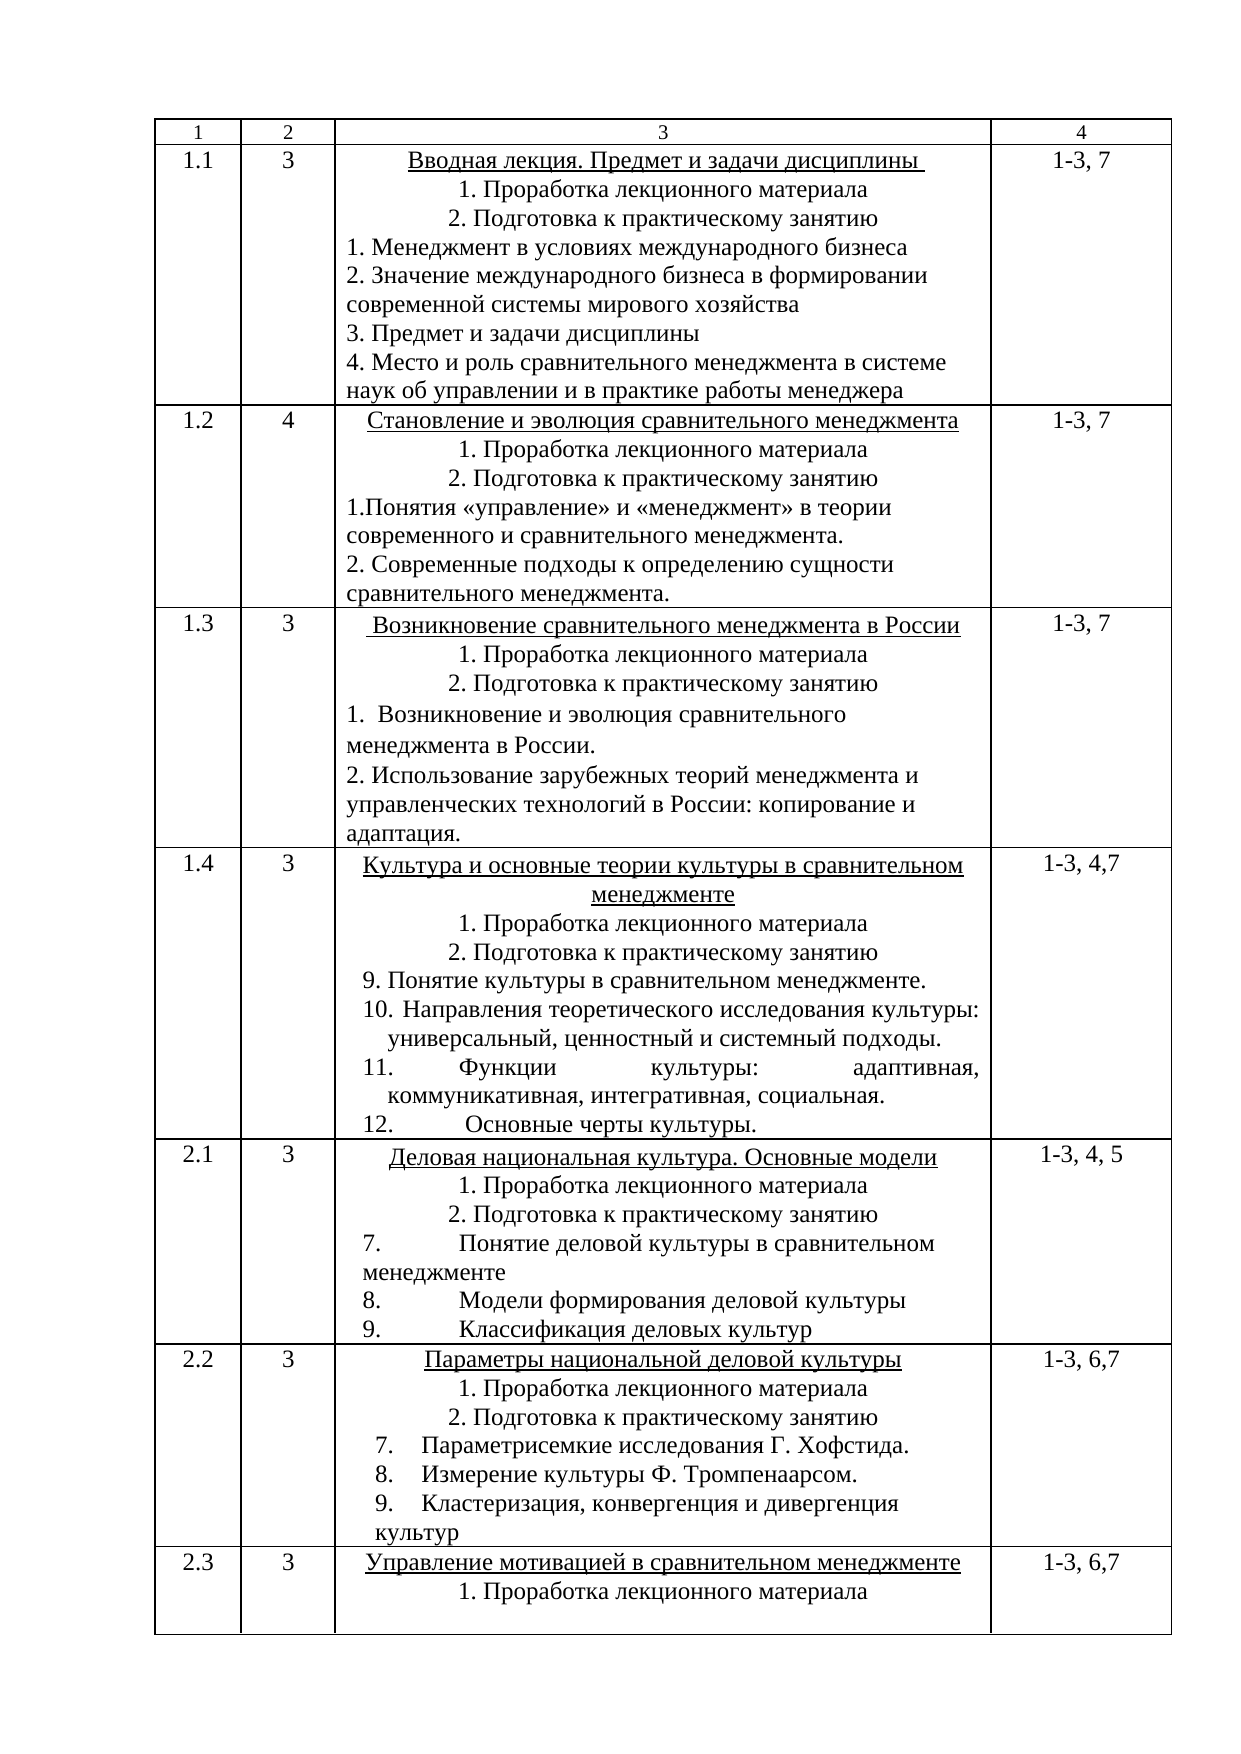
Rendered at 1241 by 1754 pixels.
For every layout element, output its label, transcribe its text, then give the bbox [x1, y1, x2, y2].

table_cell Возникновение сравнительного менеджмента в России 1. Проработка лекционного материала 2. Подготовка к практическому занятию 1. Возникновение и эволюция сравнительного менеджмента в России. 2. Использование зарубежных теорий менеджмента и управленческих технологий в России: копирование и адаптация. [336, 608, 990, 847]
table_cell 1.3 [156, 608, 240, 847]
table_cell 2.3 [156, 1547, 240, 1633]
table_cell 1-3, 7 [992, 608, 1171, 847]
table_cell 1-3, 7 [992, 406, 1171, 607]
table_cell 1-3, 4,7 [992, 848, 1171, 1138]
table_cell 2.2 [156, 1345, 240, 1546]
table_cell 4 [242, 406, 334, 607]
table_cell 1.4 [156, 848, 240, 1138]
table_cell 3 [242, 1345, 334, 1546]
table_cell 2.1 [156, 1140, 240, 1343]
table_cell Становление и эволюция сравнительного менеджмента 1. Проработка лекционного материала 2. Подготовка к практическому занятию 1.Понятия «управление» и «менеджмент» в теории современного и сравнительного менеджмента. 2. Современные подходы к определению сущности сравнительного менеджмента. [336, 406, 990, 607]
table_cell Управление мотивацией в сравнительном менеджменте 1. Проработка лекционного материала [336, 1547, 990, 1633]
table_cell Культура и основные теории культуры в сравнительном менеджменте 1. Проработка лекционного материала 2. Подготовка к практическому занятию Понятие культуры в сравнительном менеджменте. Направления теоретического исследования культуры: универсальный, ценностный и системный подходы. Функции культуры: адаптивная, коммуникативная, интегративная, социальная. Основные черты культуры. [336, 848, 990, 1138]
table_cell 3 [242, 848, 334, 1138]
table_cell 3 [336, 120, 990, 144]
table_cell 4 [992, 120, 1171, 144]
table_cell 1-3, 6,7 [992, 1547, 1171, 1633]
table_cell 3 [242, 1547, 334, 1633]
table_cell 1 [156, 120, 240, 144]
table_cell 3 [242, 145, 334, 404]
table_cell 2 [242, 120, 334, 144]
table_cell 1-3, 7 [992, 145, 1171, 404]
table_cell 1-3, 4, 5 [992, 1140, 1171, 1343]
table_cell Деловая национальная культура. Основные модели 1. Проработка лекционного материала 2. Подготовка к практическому занятию Понятие деловой культуры в сравнительном менеджменте Модели формирования деловой культуры Классификация деловых культур [336, 1140, 990, 1343]
table_cell Вводная лекция. Предмет и задачи дисциплины 1. Проработка лекционного материала 2. Подготовка к практическому занятию 1. Менеджмент в условиях международного бизнеса 2. Значение международного бизнеса в формировании современной системы мирового хозяйства 3. Предмет и задачи дисциплины 4. Место и роль сравнительного менеджмента в системе наук об управлении и в практике работы менеджера [336, 145, 990, 404]
table_cell 1-3, 6,7 [992, 1345, 1171, 1546]
table_cell Параметры национальной деловой культуры 1. Проработка лекционного материала 2. Подготовка к практическому занятию Параметрисемкие исследования Г. Хофстида. Измерение культуры Ф. Тромпенаарсом. Кластеризация, конвергенция и дивергенция культур [336, 1345, 990, 1546]
table_cell 3 [242, 608, 334, 847]
table_cell 1.1 [156, 145, 240, 404]
table_cell 1.2 [156, 406, 240, 607]
table_cell 3 [242, 1140, 334, 1343]
